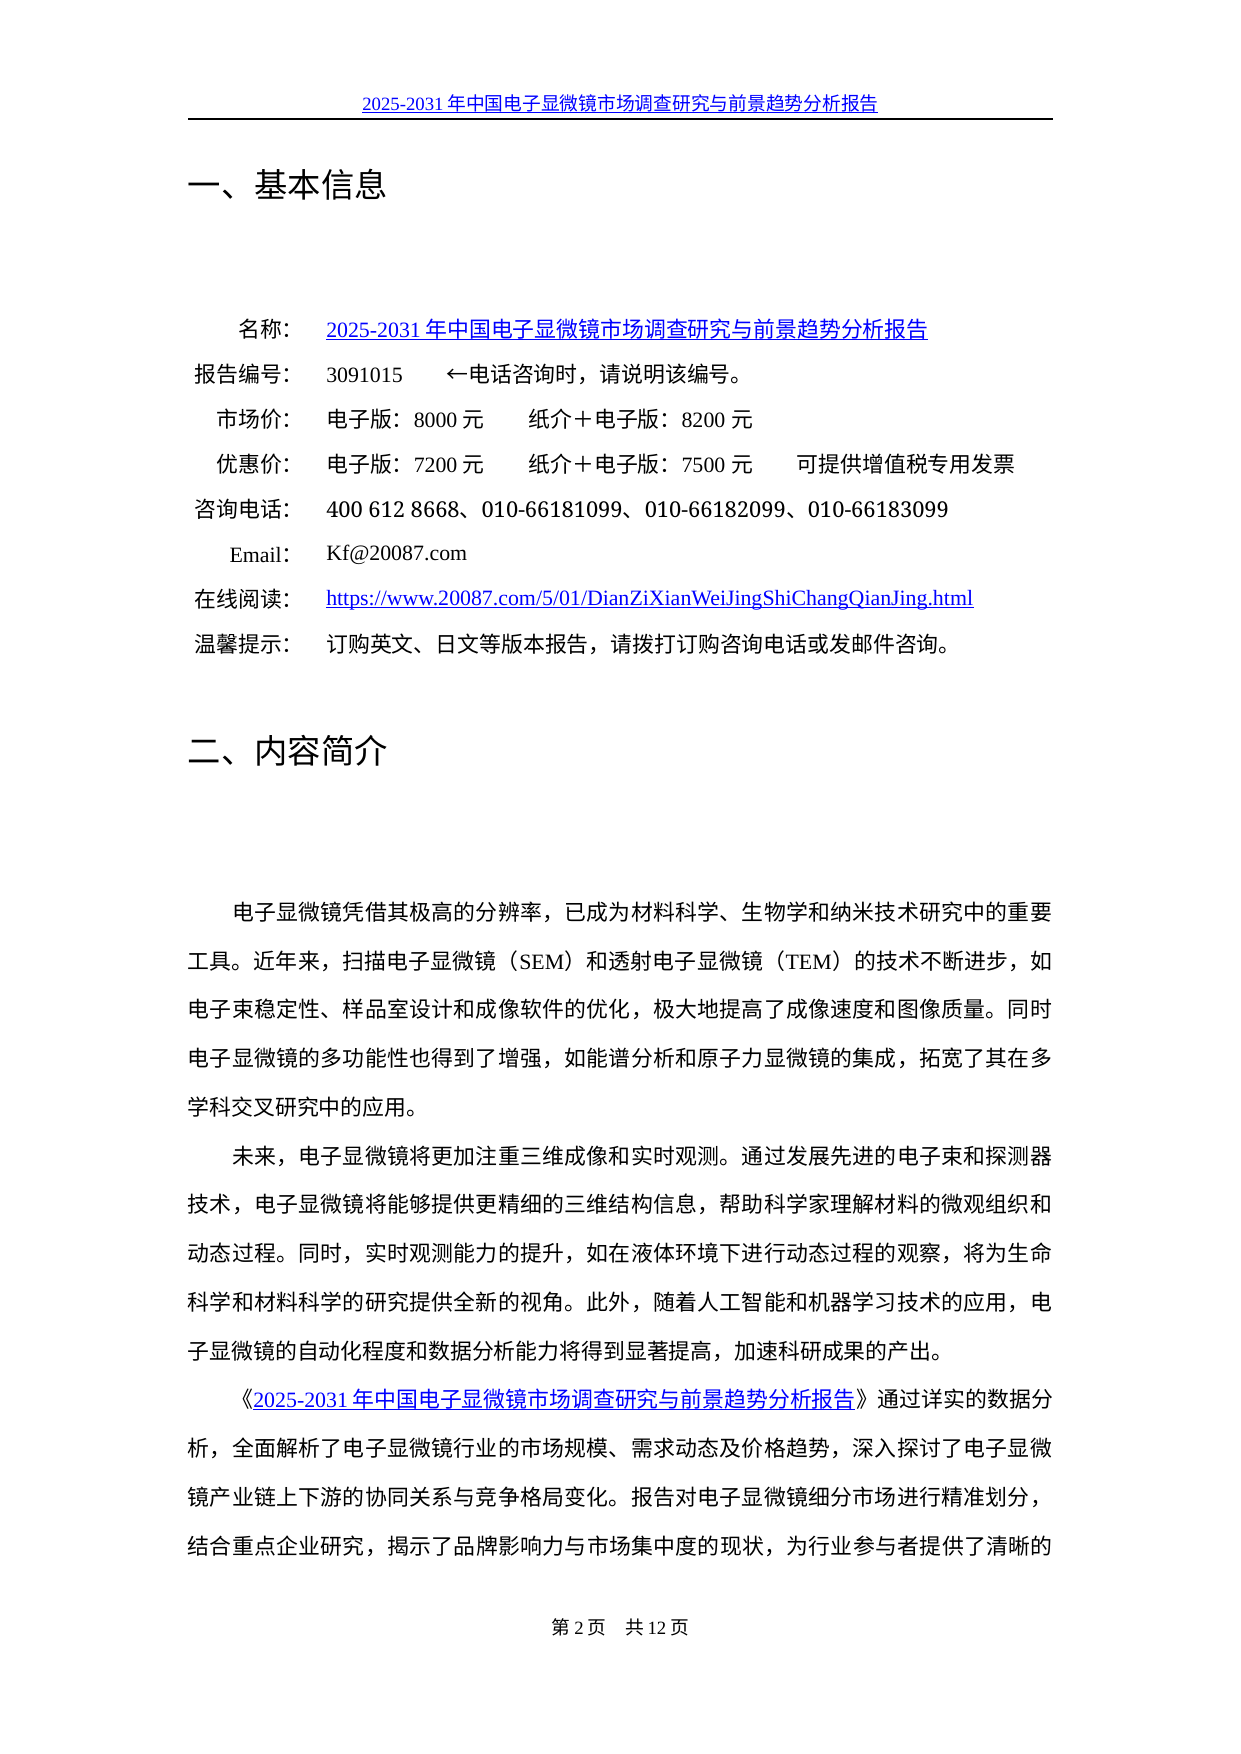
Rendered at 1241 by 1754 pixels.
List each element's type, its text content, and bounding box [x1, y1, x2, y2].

table_header 2025-2031年中国电子显微镜市场调查研究与前景趋势分析报告 [315, 312, 1073, 357]
table_cell [315, 582, 1073, 627]
table_cell 电子版：8000 元 纸介＋电子版：8200 元 [315, 402, 1073, 447]
table_cell 温馨提示： [167, 627, 315, 672]
title 二、内容简介 [187, 717, 1053, 782]
table_cell Kf@20087.com [315, 537, 1073, 582]
table_cell 咨询电话： [167, 492, 315, 537]
table_cell 电子版：7200 元 纸介＋电子版：7500 元 可提供增值税专用发票 [315, 447, 1073, 492]
title 一、基本信息 [187, 150, 1053, 215]
table_cell Email： [167, 537, 315, 582]
table_cell 3091015 ←电话咨询时，请说明该编号。 [315, 357, 1073, 402]
table_header 名称： [167, 312, 315, 357]
table_cell 在线阅读： [167, 582, 315, 627]
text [187, 894, 1053, 1561]
table_cell 报告编号： [167, 357, 315, 402]
table_cell 市场价： [167, 402, 315, 447]
table_cell 订购英文、日文等版本报告，请拨打订购咨询电话或发邮件咨询。 [315, 627, 1073, 672]
table_cell 优惠价： [167, 447, 315, 492]
table_cell 400 612 8668、010-66181099、010-66182099、010-66183099 [315, 492, 1073, 537]
